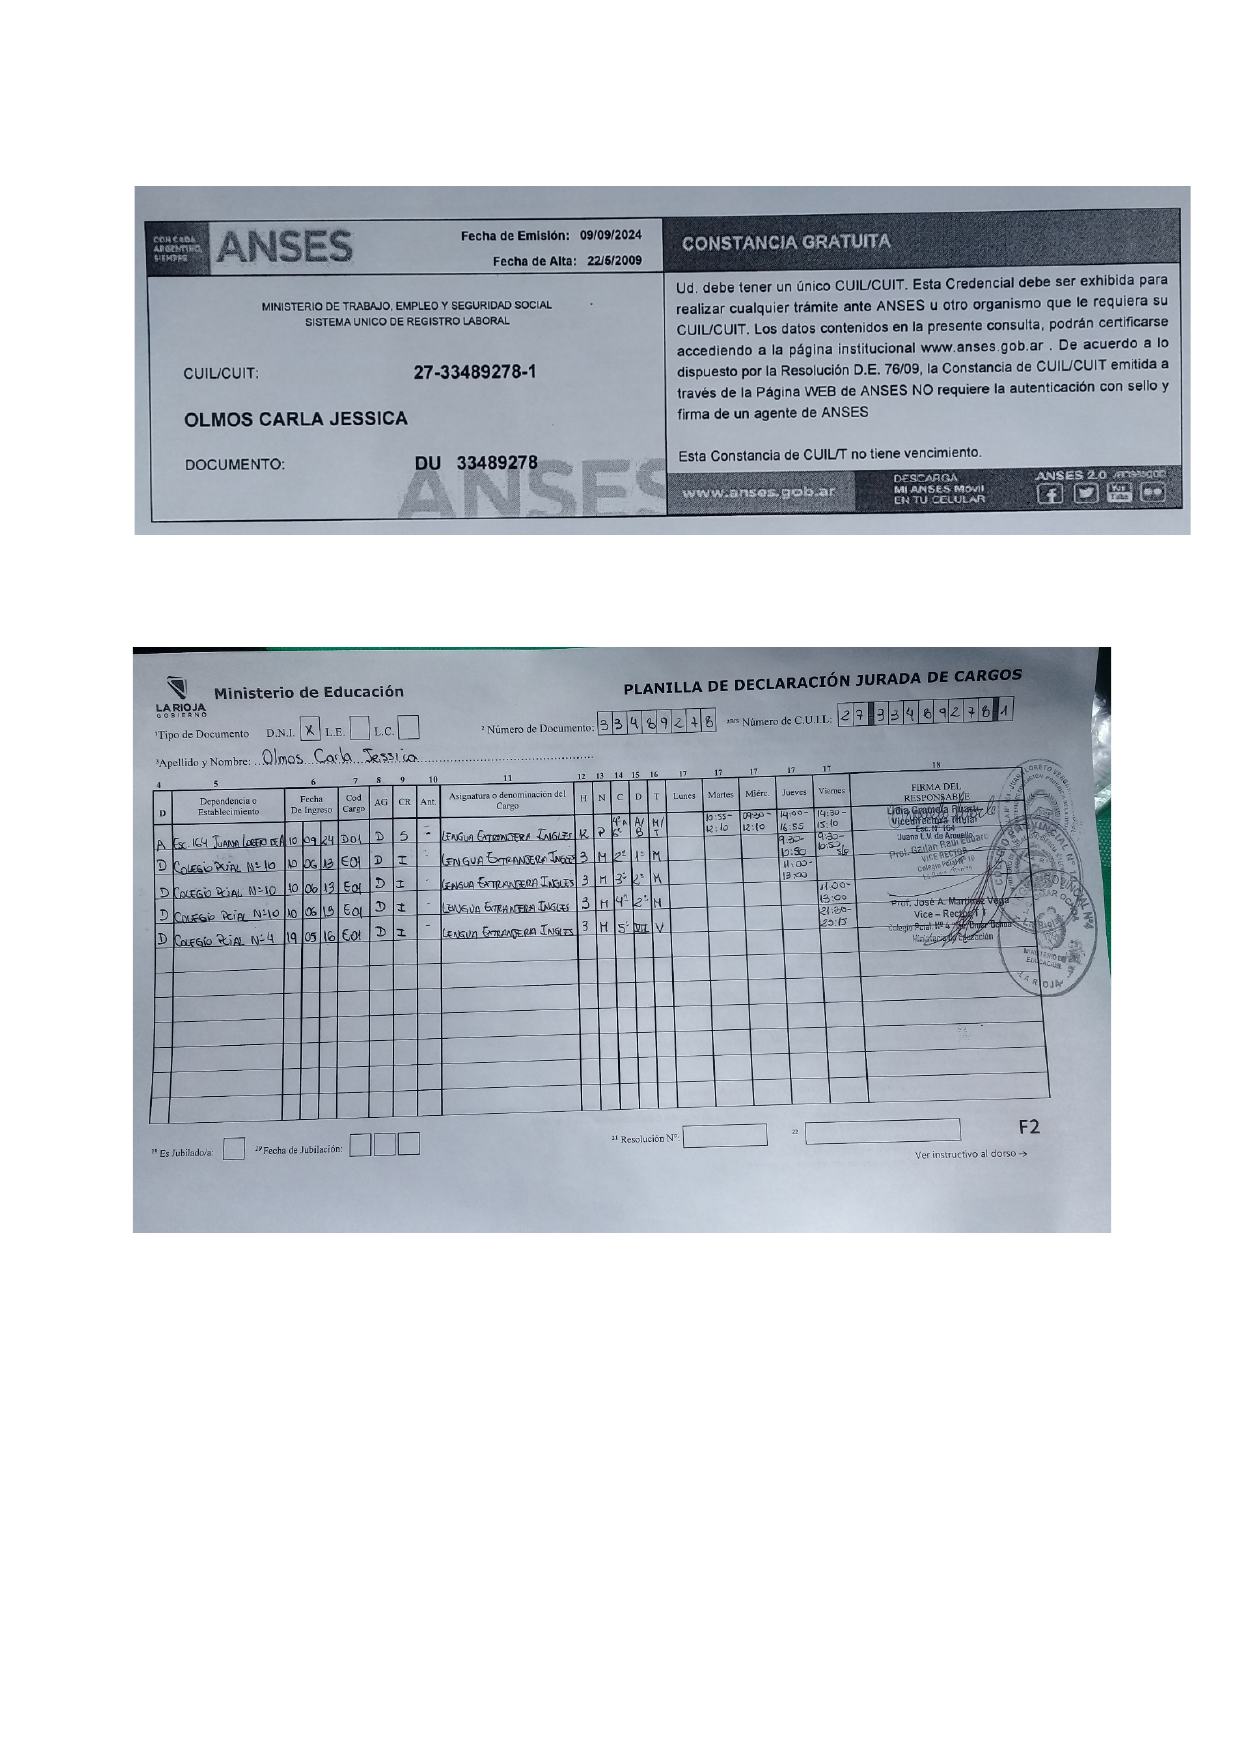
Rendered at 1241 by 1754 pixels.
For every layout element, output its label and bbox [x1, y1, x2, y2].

picture [132, 647, 1112, 1233]
picture [134, 186, 1191, 535]
